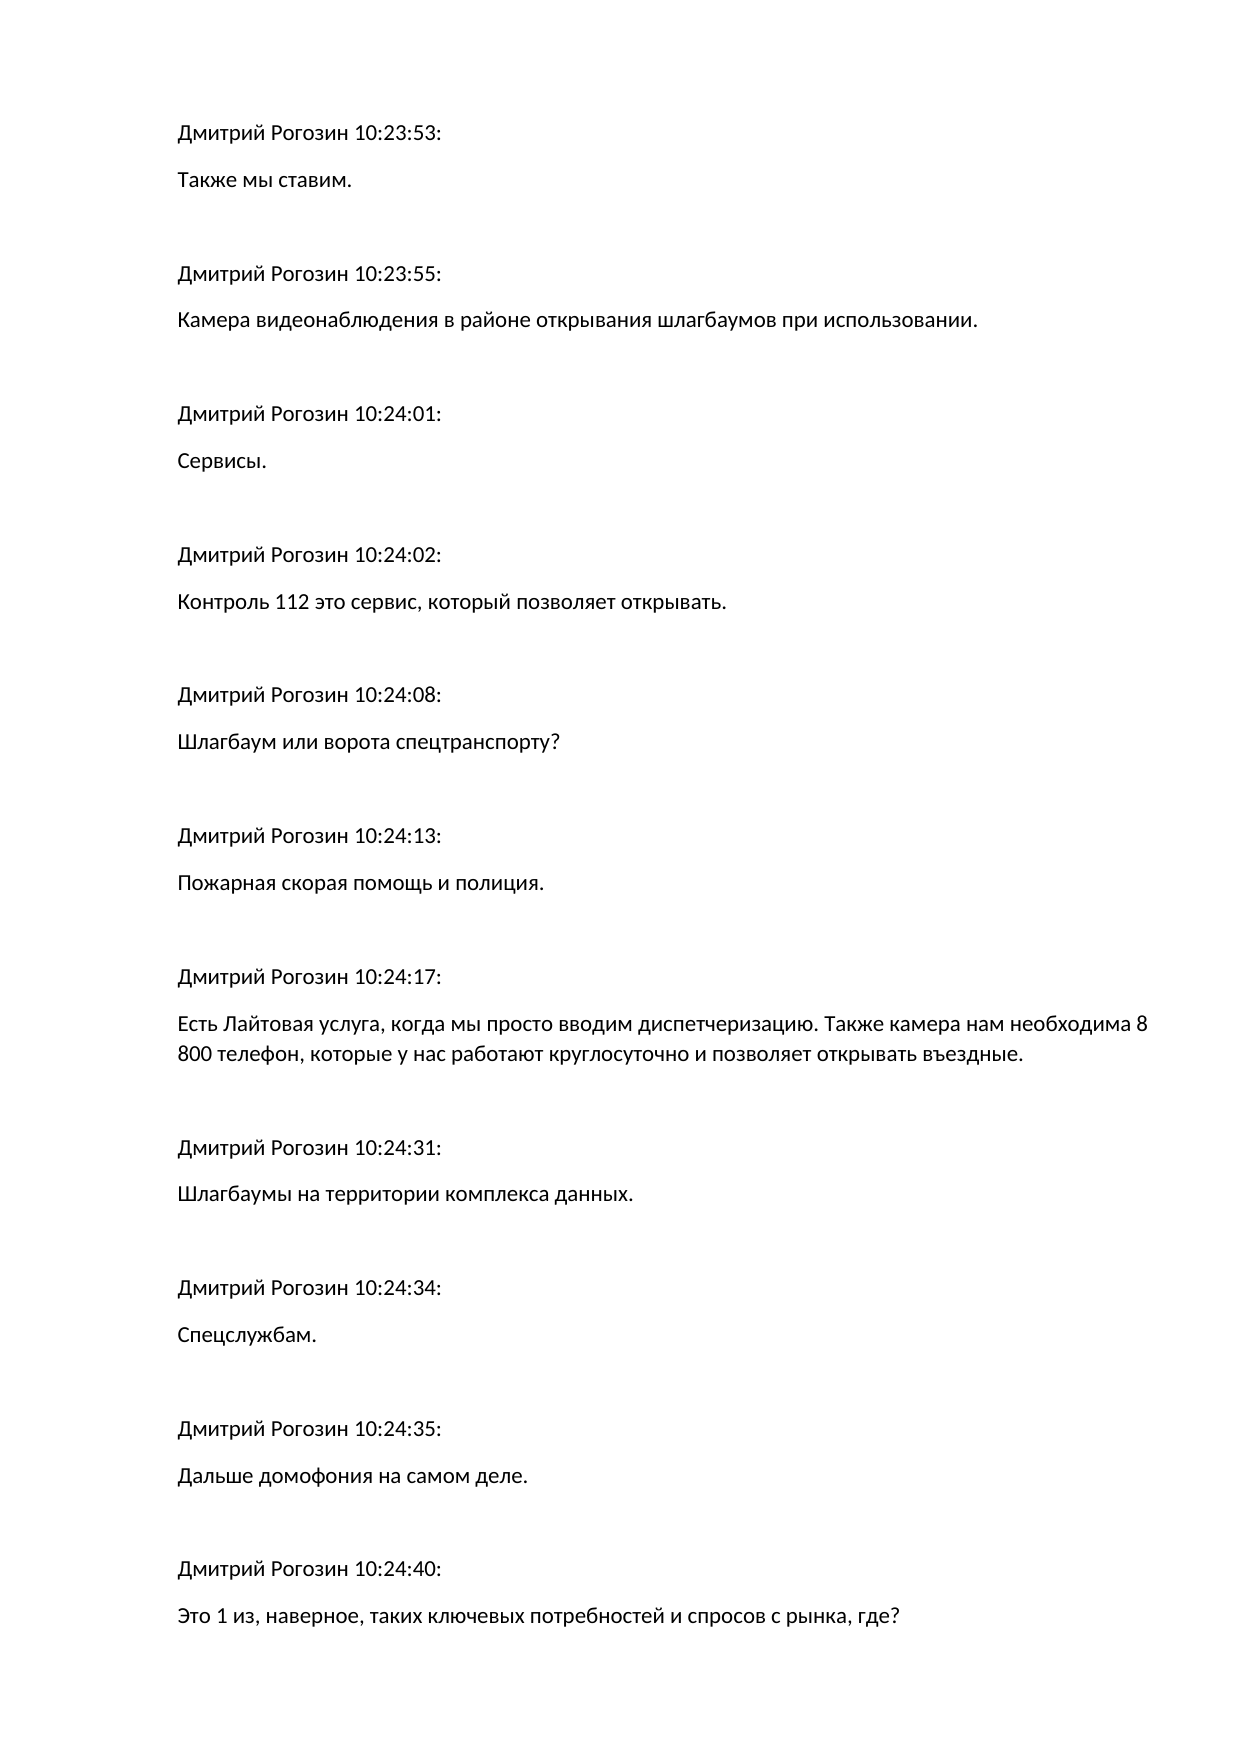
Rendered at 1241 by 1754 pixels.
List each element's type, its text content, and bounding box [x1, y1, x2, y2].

text Дмитрий Рогозин 10:23:53: [177, 118, 1152, 146]
text Дмитрий Рогозин 10:24:34: [177, 1273, 1152, 1301]
text Камера видеонаблюдения в районе открывания шлагбаумов при использовании. [177, 306, 1152, 334]
text Это 1 из, наверное, таких ключевых потребностей и спросов с рынка, где? [177, 1601, 1152, 1629]
text Дмитрий Рогозин 10:23:55: [177, 259, 1152, 287]
text Контроль 112 это сервис, который позволяет открывать. [177, 587, 1152, 615]
text Шлагбаум или ворота спецтранспорту? [177, 727, 1152, 756]
text Шлагбаумы на территории комплекса данных. [177, 1179, 1152, 1208]
text Сервисы. [177, 446, 1152, 474]
text Пожарная скорая помощь и полиция. [177, 868, 1152, 896]
text Дмитрий Рогозин 10:24:13: [177, 821, 1152, 849]
text Дмитрий Рогозин 10:24:01: [177, 399, 1152, 427]
text Дмитрий Рогозин 10:24:08: [177, 681, 1152, 709]
text Спецслужбам. [177, 1320, 1152, 1348]
text Дмитрий Рогозин 10:24:17: [177, 962, 1152, 990]
text Дальше домофония на самом деле. [177, 1461, 1152, 1489]
text Дмитрий Рогозин 10:24:40: [177, 1554, 1152, 1583]
text Дмитрий Рогозин 10:24:02: [177, 540, 1152, 568]
text Есть Лайтовая услуга, когда мы просто вводим диспетчеризацию. Также камера нам необходима 8 800 телефон, которые у нас работают круглосуточно и позволяет открывать въездные. [177, 1009, 1152, 1067]
text Дмитрий Рогозин 10:24:31: [177, 1133, 1152, 1161]
text Дмитрий Рогозин 10:24:35: [177, 1414, 1152, 1442]
text Также мы ставим. [177, 165, 1152, 193]
